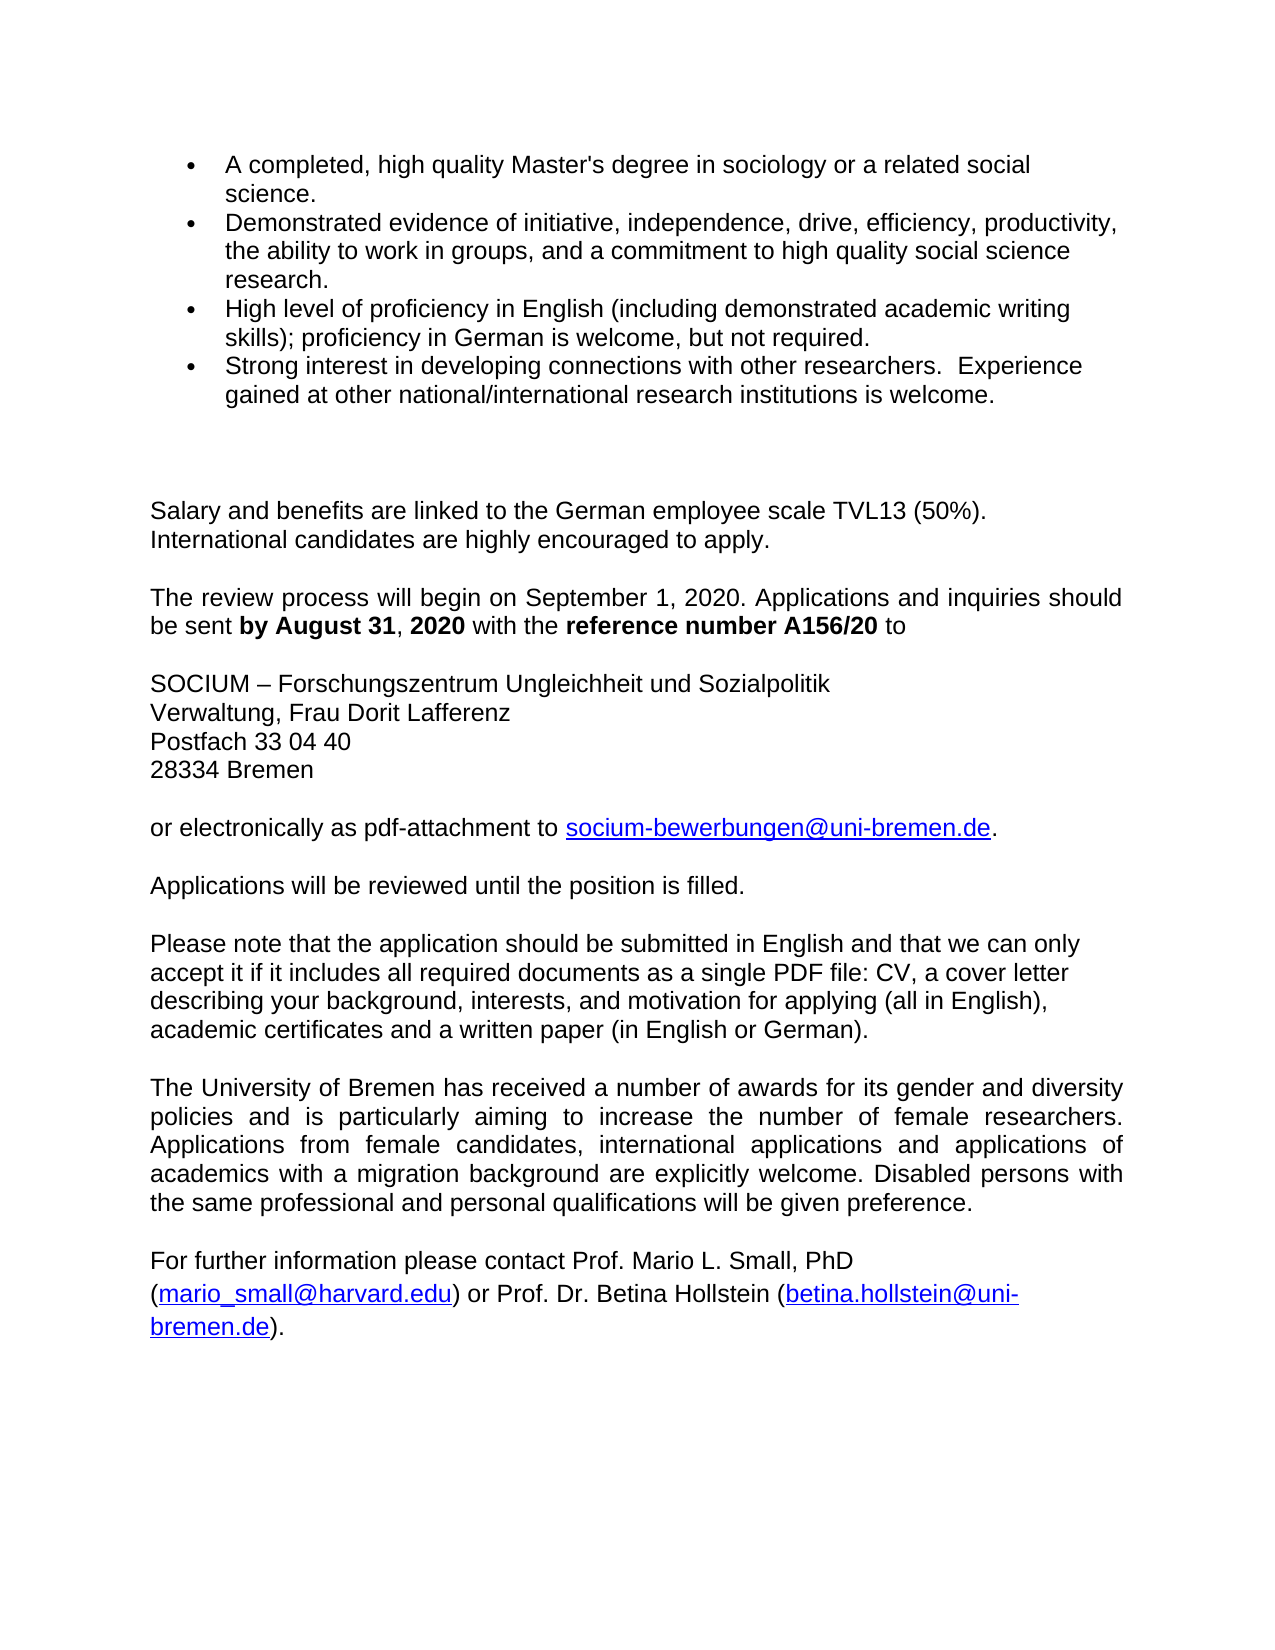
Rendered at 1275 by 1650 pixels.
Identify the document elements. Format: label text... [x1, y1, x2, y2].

text or electronically as pdf-attachment to socium-bewerbungen@uni-bremen.de. [150, 813, 1125, 842]
text Please note that the application should be submitted in English and that we can only accept it if it includes all required documents as a single PDF file: CV, a cover letter describing your background, interests, and motivation for applying (all in English), academic certificates and a written paper (in English or German). [150, 929, 1125, 1044]
list Strong interest in developing connections with other researchers. Experience gained at other national/international research institutions is welcome. [187, 351, 1125, 409]
text The review process will begin on September 1, 2020. Applications and inquiries should be sent by August 31, 2020 with the reference number A156/20 to [150, 582, 1125, 640]
list A completed, high quality Master's degree in sociology or a related social science. [187, 150, 1125, 207]
list High level of proficiency in English (including demonstrated academic writing skills); proficiency in German is welcome, but not required. [187, 294, 1125, 351]
list Demonstrated evidence of initiative, independence, drive, efficiency, productivity, the ability to work in groups, and a commitment to high quality social science research. [187, 207, 1125, 294]
text The University of Bremen has received a number of awards for its gender and diversity policies and is particularly aiming to increase the number of female researchers. Applications from female candidates, international applications and applications of academics with a migration background are explicitly welcome. Disabled persons with the same professional and personal qualifications will be given preference. [150, 1073, 1125, 1217]
text SOCIUM – Forschungszentrum Ungleichheit und Sozialpolitik Verwaltung, Frau Dorit Lafferenz Postfach 33 04 40 28334 Bremen [150, 669, 1125, 784]
text Salary and benefits are linked to the German employee scale TVL13 (50%). International candidates are highly encouraged to apply. [150, 496, 1125, 553]
text For further information please contact Prof. Mario L. Small, PhD (mario_small@harvard.edu) or Prof. Dr. Betina Hollstein (betina.hollstein@uni-bremen.de). [150, 1246, 1125, 1341]
text Applications will be reviewed until the position is filled. [150, 871, 1125, 929]
